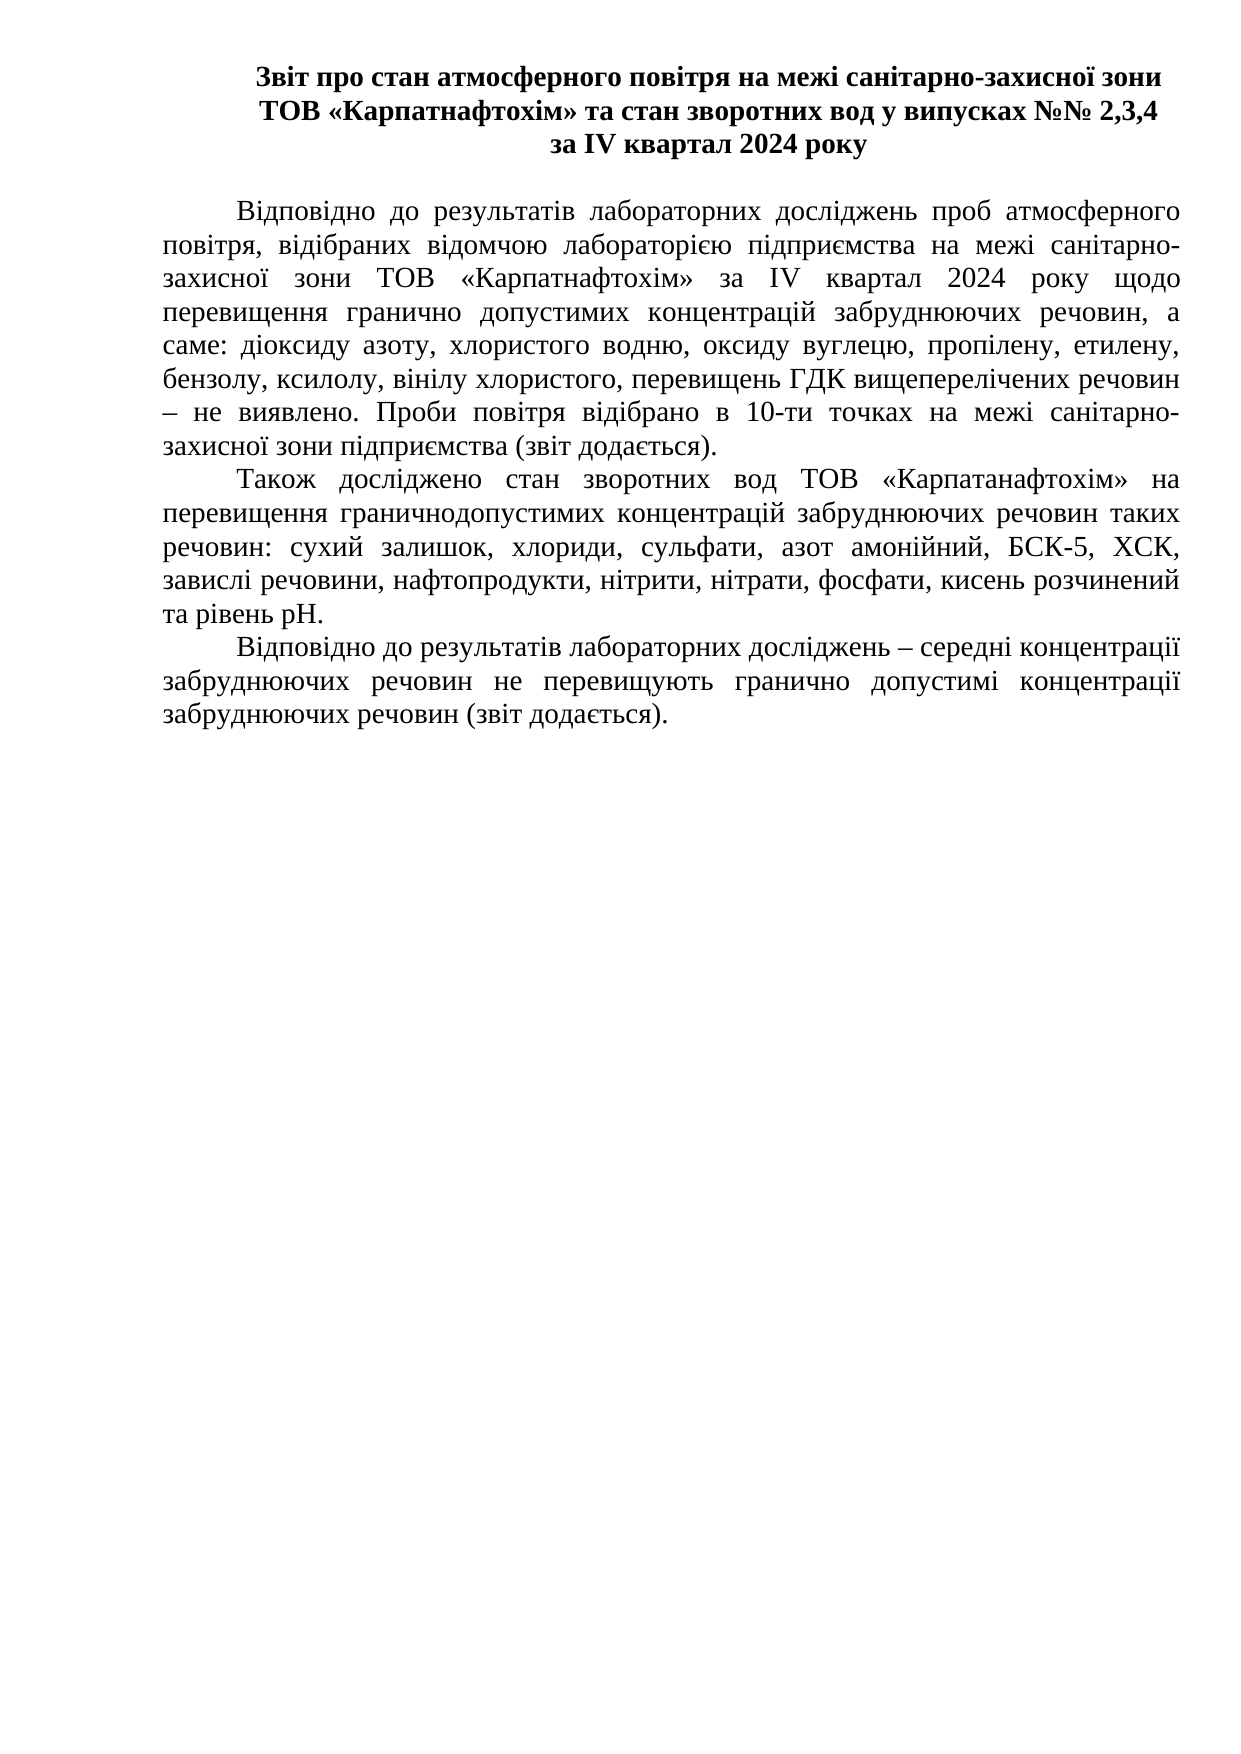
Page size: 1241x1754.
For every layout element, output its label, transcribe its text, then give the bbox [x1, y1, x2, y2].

text ТОВ «Карпатнафтохім» та стан зворотних вод у випусках №№ 2,3,4 [162, 93, 1181, 126]
text Відповідно до результатів лабораторних досліджень проб атмосферного повітря, відібраних відомчою лабораторією підприємства на межі санітарно-захисної зони ТОВ «Карпатнафтохім» за ІV квартал 2024 року щодо перевищення гранично допустимих концентрацій забруднюючих речовин, а саме: діоксиду азоту, хлористого водню, оксиду вуглецю, пропілену, етилену, бензолу, ксилолу, вінілу хлористого, перевищень ГДК вищеперелічених речовин – не виявлено. Проби повітря відібрано в 10-ти точках на межі санітарно-захисної зони підприємства (звіт додається). [162, 193, 1181, 462]
text Відповідно до результатів лабораторних досліджень – середні концентрації забруднюючих речовин не перевищують гранично допустимі концентрації забруднюючих речовин (звіт додається). [162, 629, 1181, 730]
text Також досліджено стан зворотних вод ТОВ «Карпатанафтохім» на перевищення граничнодопустимих концентрацій забруднюючих речовин таких речовин: сухий залишок, хлориди, сульфати, азот амонійний, БСК-5, ХСК, завислі речовини, нафтопродукти, нітрити, нітрати, фосфати, кисень розчинений та рівень рН. [162, 462, 1181, 629]
text за ІV квартал 2024 року [162, 126, 1181, 160]
text Звіт про стан атмосферного повітря на межі санітарно-захисної зони [162, 59, 1181, 93]
